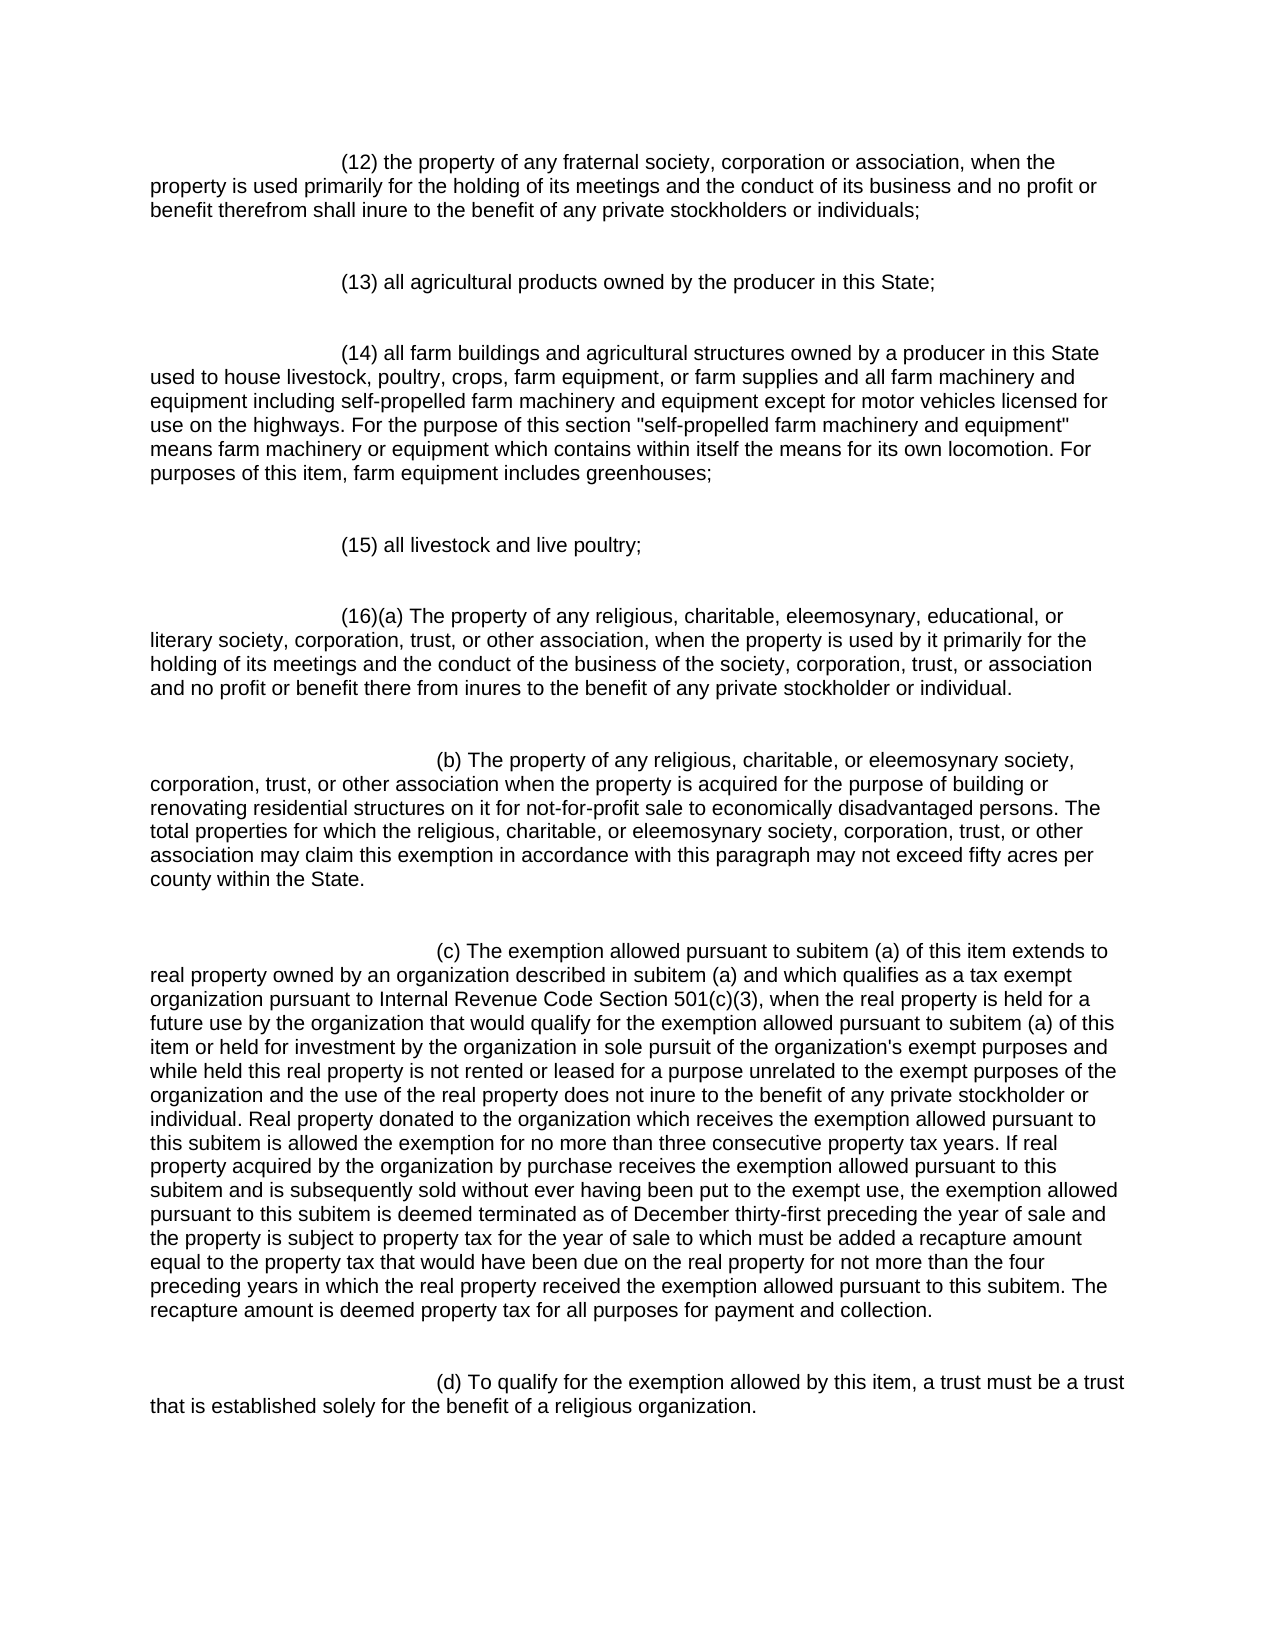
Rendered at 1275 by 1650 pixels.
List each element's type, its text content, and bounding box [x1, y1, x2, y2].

text (15) all livestock and live poultry; [150, 532, 1125, 580]
text (14) all farm buildings and agricultural structures owned by a producer in this State used to house livestock, poultry, crops, farm equipment, or farm supplies and all farm machinery and equipment including self-propelled farm machinery and equipment except for motor vehicles licensed for use on the highways. For the purpose of this section "self-propelled farm machinery and equipment" means farm machinery or equipment which contains within itself the means for its own locomotion. For purposes of this item, farm equipment includes greenhouses; [150, 341, 1125, 508]
text (d) To qualify for the exemption allowed by this item, a trust must be a trust that is established solely for the benefit of a religious organization. [150, 1370, 1125, 1441]
text (b) The property of any religious, charitable, or eleemosynary society, corporation, trust, or other association when the property is acquired for the purpose of building or renovating residential structures on it for not-for-profit sale to economically disadvantaged persons. The total properties for which the religious, charitable, or eleemosynary society, corporation, trust, or other association may claim this exemption in accordance with this paragraph may not exceed fifty acres per county within the State. [150, 747, 1125, 915]
text (16)(a) The property of any religious, charitable, eleemosynary, educational, or literary society, corporation, trust, or other association, when the property is used by it primarily for the holding of its meetings and the conduct of the business of the society, corporation, trust, or association and no profit or benefit there from inures to the benefit of any private stockholder or individual. [150, 604, 1125, 723]
text (13) all agricultural products owned by the producer in this State; [150, 269, 1125, 317]
text (c) The exemption allowed pursuant to subitem (a) of this item extends to real property owned by an organization described in subitem (a) and which qualifies as a tax exempt organization pursuant to Internal Revenue Code Section 501(c)(3), when the real property is held for a future use by the organization that would qualify for the exemption allowed pursuant to subitem (a) of this item or held for investment by the organization in sole pursuit of the organization's exempt purposes and while held this real property is not rented or leased for a purpose unrelated to the exempt purposes of the organization and the use of the real property does not inure to the benefit of any private stockholder or individual. Real property donated to the organization which receives the exemption allowed pursuant to this subitem is allowed the exemption for no more than three consecutive property tax years. If real property acquired by the organization by purchase receives the exemption allowed pursuant to this subitem and is subsequently sold without ever having been put to the exempt use, the exemption allowed pursuant to this subitem is deemed terminated as of December thirty-first preceding the year of sale and the property is subject to property tax for the year of sale to which must be added a recapture amount equal to the property tax that would have been due on the real property for not more than the four preceding years in which the real property received the exemption allowed pursuant to this subitem. The recapture amount is deemed property tax for all purposes for payment and collection. [150, 939, 1125, 1346]
text (12) the property of any fraternal society, corporation or association, when the property is used primarily for the holding of its meetings and the conduct of its business and no profit or benefit therefrom shall inure to the benefit of any private stockholders or individuals; [150, 150, 1125, 246]
